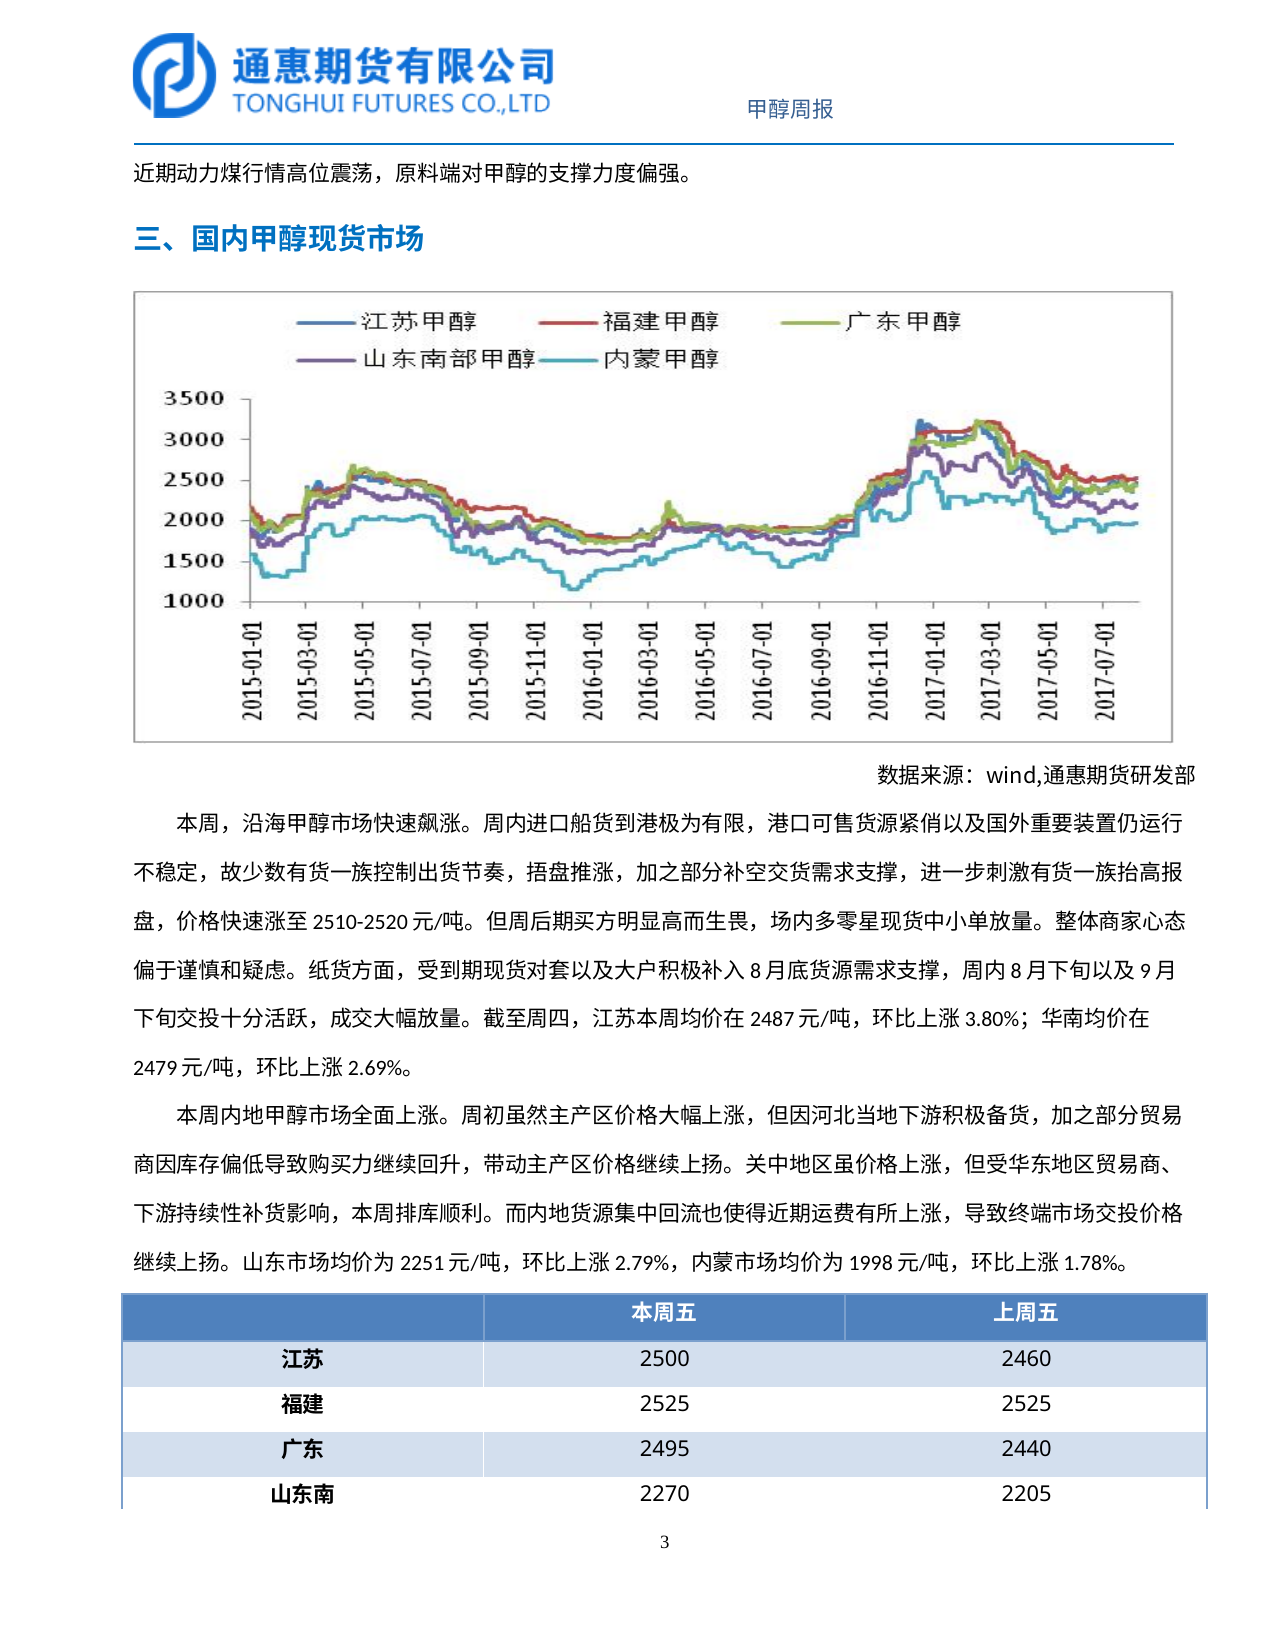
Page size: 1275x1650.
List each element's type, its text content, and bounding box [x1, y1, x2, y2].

table_header 上周五 [846, 1295, 1206, 1340]
text 数据来源：wind,通惠期货研发部 [133, 758, 1196, 790]
table_header [123, 1295, 483, 1340]
table_cell 2205 [845, 1477, 1206, 1509]
table_cell 福建 [123, 1387, 483, 1432]
table_cell 江苏 [123, 1342, 483, 1387]
table_cell 2525 [484, 1387, 845, 1432]
table_cell 广东 [123, 1432, 483, 1477]
text 本周内地甲醇市场全面上涨。周初虽然主产区价格大幅上涨，但因河北当地下游积极备货，加之部分贸易商因库存偏低导致购买力继续回升，带动主产区价格继续上扬。关中地区虽价格上涨，但受华东地区贸易商、下游持续性补货影响，本周排库顺利。而内地货源集中回流也使得近期运费有所上涨，导致终端市场交投价格继续上扬。山东市场均价为2251元/吨，环比上涨2.79%，内蒙市场均价为1998元/吨，环比上涨1.78%。 [133, 1098, 1196, 1277]
table_cell 2495 [484, 1432, 845, 1477]
text 本周，沿海甲醇市场快速飙涨。周内进口船货到港极为有限，港口可售货源紧俏以及国外重要装置仍运行不稳定，故少数有货一族控制出货节奏，捂盘推涨，加之部分补空交货需求支撑，进一步刺激有货一族抬高报盘，价格快速涨至2510-2520元/吨。但周后期买方明显高而生畏，场内多零星现货中小单放量。整体商家心态偏于谨慎和疑虑。纸货方面，受到期现货对套以及大户积极补入8月底货源需求支撑，周内8月下旬以及9月下旬交投十分活跃，成交大幅放量。截至周四，江苏本周均价在2487元/吨，环比上涨3.80%；华南均价在2479元/吨，环比上涨2.69%。 [133, 806, 1196, 1082]
table_cell 2440 [845, 1432, 1206, 1477]
table_cell 山东南 [123, 1477, 483, 1509]
picture [132, 290, 1175, 744]
table_cell 2270 [484, 1477, 845, 1509]
text 三、国内甲醇现货市场 [133, 204, 1196, 269]
picture [132, 33, 555, 118]
text 近期动力煤行情高位震荡，原料端对甲醇的支撑力度偏强。 [133, 156, 1196, 188]
table_cell 2460 [845, 1342, 1206, 1387]
table_cell 2500 [484, 1342, 845, 1387]
table_header 本周五 [485, 1295, 844, 1340]
table_cell 2525 [845, 1387, 1206, 1432]
